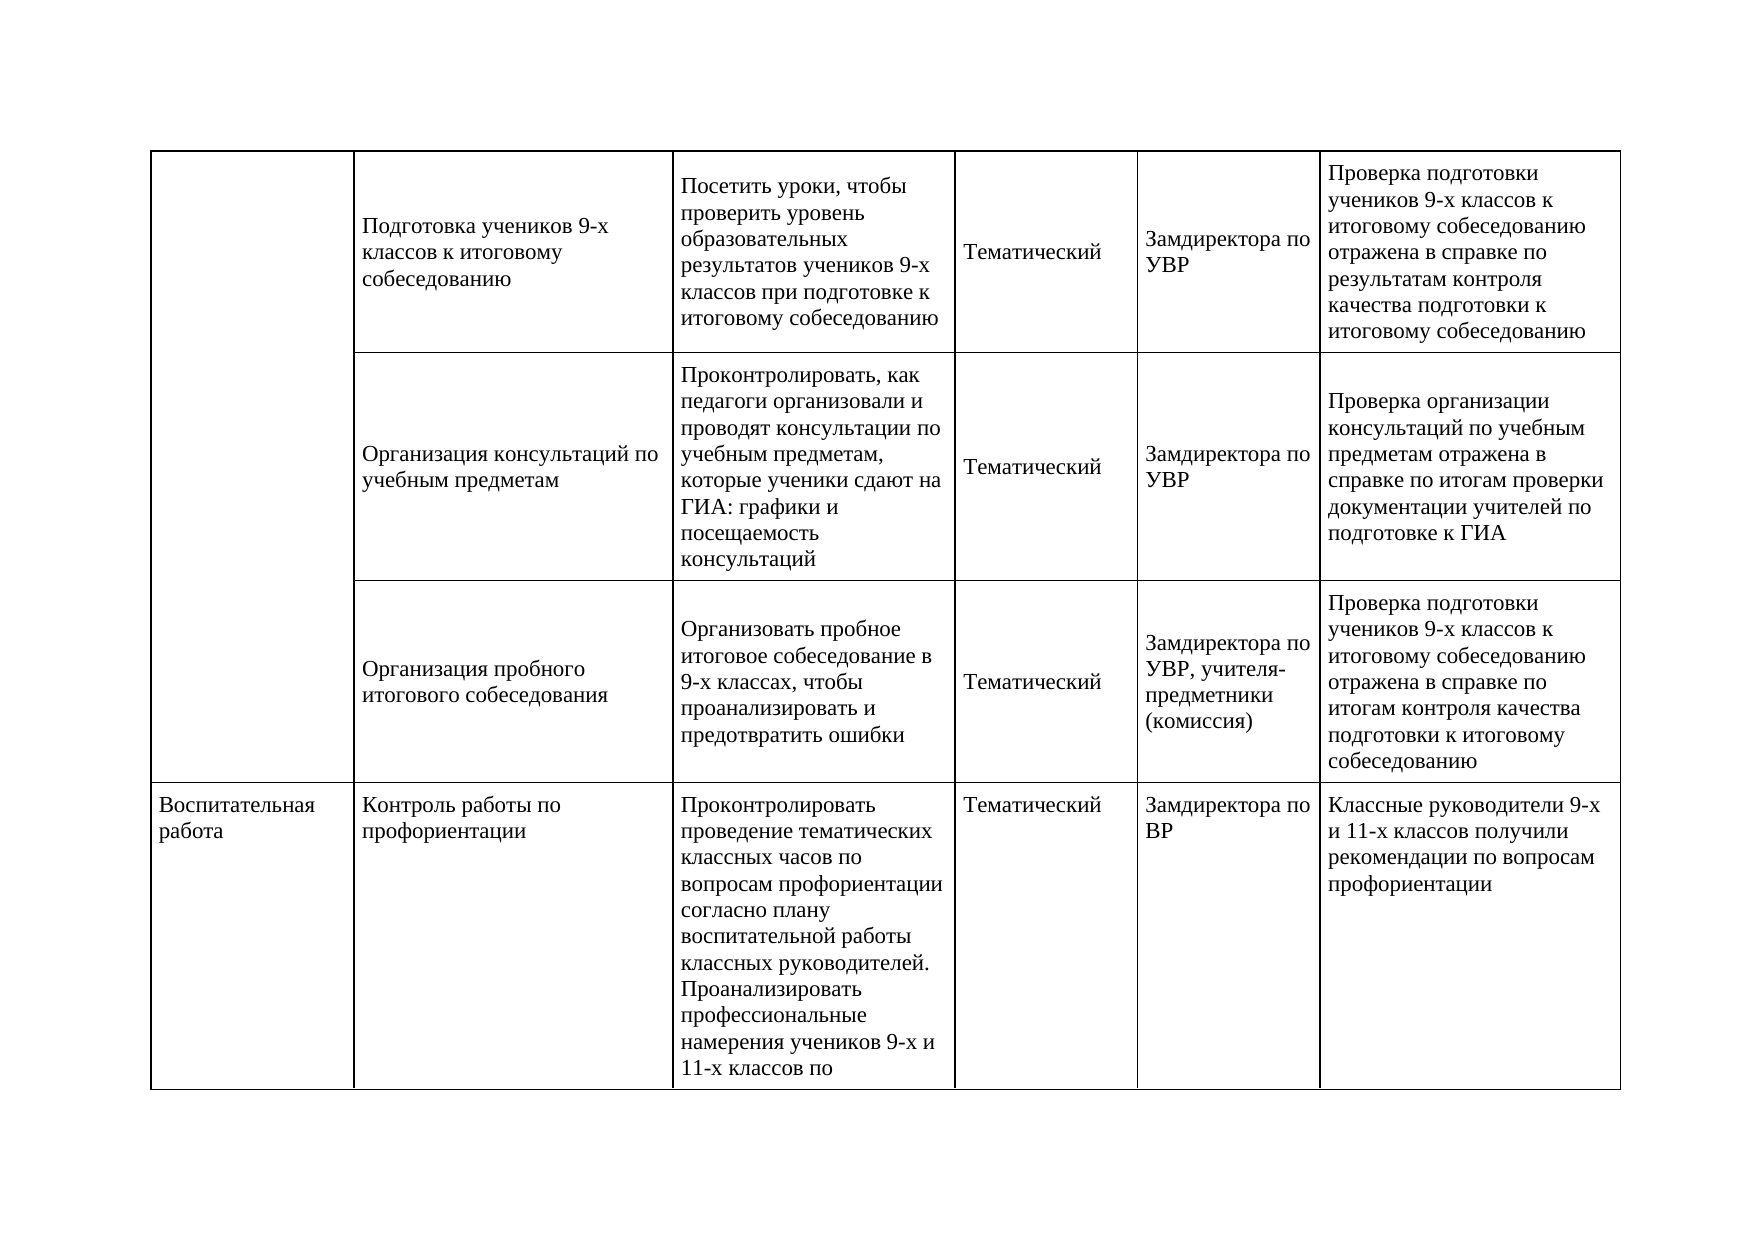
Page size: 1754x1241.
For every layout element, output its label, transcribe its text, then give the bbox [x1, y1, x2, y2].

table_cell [1321, 783, 1620, 1088]
table_cell Организация консультаций по учебным предметам [355, 353, 672, 580]
table_cell Тематический [956, 783, 1137, 1088]
table_cell Замдиректора по УВР, учителя-предметники (комиссия) [1138, 581, 1319, 781]
table_cell Проверка подготовки учеников 9-х классов к итоговому собеседованию отражена в справке по итогам контроля качества подготовки к итоговому собеседованию [1321, 581, 1620, 781]
table_cell Проверка организации консультаций по учебным предметам отражена в справке по итогам проверки документации учителей по подготовке к ГИА [1321, 353, 1620, 580]
table_cell Замдиректора по УВР [1138, 353, 1319, 580]
table_cell Тематический [956, 581, 1137, 781]
table_cell Проверка подготовки учеников 9-х классов к итоговому собеседованию отражена в справке по результатам контроля качества подготовки к итоговому собеседованию [1321, 152, 1620, 352]
table_cell Замдиректора по ВР [1138, 783, 1319, 1088]
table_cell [355, 783, 672, 1088]
table_cell Замдиректора по УВР [1138, 152, 1319, 352]
table_cell Организация пробного итогового собеседования [355, 581, 672, 781]
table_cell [674, 783, 954, 1088]
table_cell Организовать пробное итоговое собеседование в 9-х классах, чтобы проанализировать и предотвратить ошибки [674, 581, 954, 781]
table_cell Тематический [956, 152, 1137, 352]
table_cell Подготовка учеников 9-х классов к итоговому собеседованию [355, 152, 672, 352]
table_cell Проконтролировать, как педагоги организовали и проводят консультации по учебным предметам, которые ученики сдают на ГИА: графики и посещаемость консультаций [674, 353, 954, 580]
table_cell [152, 152, 353, 781]
table_cell Тематический [956, 353, 1137, 580]
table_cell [152, 783, 353, 1088]
table_cell Посетить уроки, чтобы проверить уровень образовательных результатов учеников 9-х классов при подготовке к итоговому собеседованию [674, 152, 954, 352]
